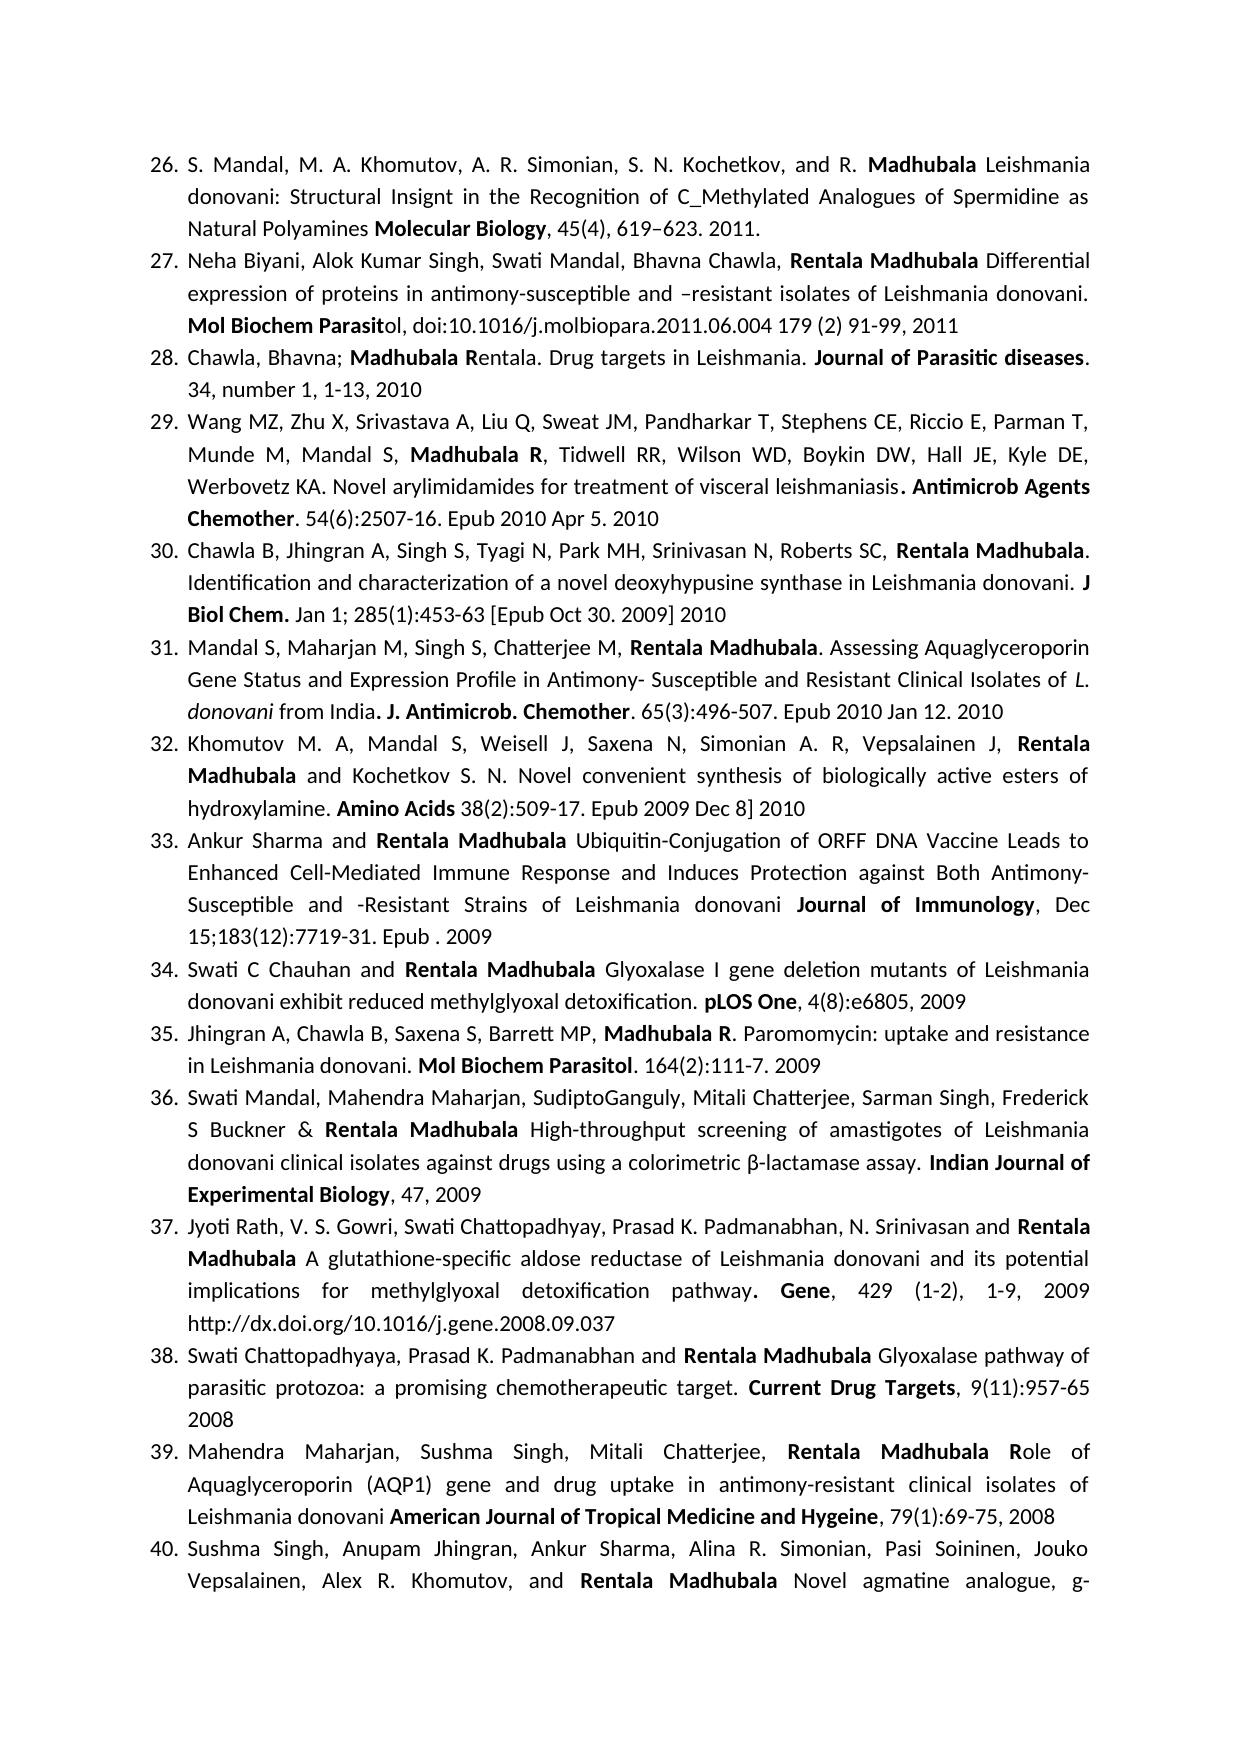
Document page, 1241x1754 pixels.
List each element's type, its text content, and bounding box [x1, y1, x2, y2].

list Ankur Sharma and Rentala Madhubala Ubiquitin-Conjugation of ORFF DNA Vaccine Leads to Enhanced Cell-Mediated Immune Response and Induces Protection against Both Antimony-Susceptible and -Resistant Strains of Leishmania donovani Journal of Immunology, Dec 15;183(12):7719-31. Epub . 2009 [150, 826, 1090, 951]
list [150, 1534, 1090, 1594]
list Swati C Chauhan and Rentala Madhubala Glyoxalase I gene deletion mutants of Leishmania donovani exhibit reduced methylglyoxal detoxification. pLOS One, 4(8):e6805, 2009 [150, 955, 1090, 1015]
list Khomutov M. A, Mandal S, Weisell J, Saxena N, Simonian A. R, Vepsalainen J, Rentala Madhubala and Kochetkov S. N. Novel convenient synthesis of biologically active esters of hydroxylamine. Amino Acids 38(2):509-17. Epub 2009 Dec 8] 2010 [150, 729, 1090, 822]
list Chawla, Bhavna; Madhubala Rentala. Drug targets in Leishmania. Journal of Parasitic diseases. 34, number 1, 1-13, 2010 [150, 343, 1090, 403]
list Chawla B, Jhingran A, Singh S, Tyagi N, Park MH, Srinivasan N, Roberts SC, Rentala Madhubala. Identification and characterization of a novel deoxyhypusine synthase in Leishmania donovani. J Biol Chem. Jan 1; 285(1):453-63 [Epub Oct 30. 2009] 2010 [150, 536, 1090, 629]
list Jyoti Rath, V. S. Gowri, Swati Chattopadhyay, Prasad K. Padmanabhan, N. Srinivasan and Rentala Madhubala A glutathione-specific aldose reductase of Leishmania donovani and its potential implications for methylglyoxal detoxification pathway. Gene, 429 (1-2), 1-9, 2009 http://dx.doi.org/10.1016/j.gene.2008.09.037 [150, 1212, 1090, 1337]
list Neha Biyani, Alok Kumar Singh, Swati Mandal, Bhavna Chawla, Rentala Madhubala Differential expression of proteins in antimony-susceptible and –resistant isolates of Leishmania donovani. Mol Biochem Parasitol, doi:10.1016/j.molbiopara.2011.06.004 179 (2) 91-99, 2011 [150, 247, 1090, 339]
list Mandal S, Maharjan M, Singh S, Chatterjee M, Rentala Madhubala. Assessing Aquaglyceroporin Gene Status and Expression Profile in Antimony- Susceptible and Resistant Clinical Isolates of L. donovani from India. J. Antimicrob. Chemother. 65(3):496-507. Epub 2010 Jan 12. 2010 [150, 633, 1090, 725]
list Swati Mandal, Mahendra Maharjan, SudiptoGanguly, Mitali Chatterjee, Sarman Singh, Frederick S Buckner & Rentala Madhubala High-throughput screening of amastigotes of Leishmania donovani clinical isolates against drugs using a colorimetric β-lactamase assay. Indian Journal of Experimental Biology, 47, 2009 [150, 1083, 1090, 1208]
list Mahendra Maharjan, Sushma Singh, Mitali Chatterjee, Rentala Madhubala Role of Aquaglyceroporin (AQP1) gene and drug uptake in antimony-resistant clinical isolates of Leishmania donovani American Journal of Tropical Medicine and Hygeine, 79(1):69-75, 2008 [150, 1437, 1090, 1530]
list S. Mandal, M. A. Khomutov, A. R. Simonian, S. N. Kochetkov, and R. Madhubala Leishmania donovani: Structural Insignt in the Recognition of C_Methylated Analogues of Spermidine as Natural Polyamines Molecular Biology, 45(4), 619–623. 2011. [150, 150, 1090, 242]
list Wang MZ, Zhu X, Srivastava A, Liu Q, Sweat JM, Pandharkar T, Stephens CE, Riccio E, Parman T, Munde M, Mandal S, Madhubala R, Tidwell RR, Wilson WD, Boykin DW, Hall JE, Kyle DE, Werbovetz KA. Novel arylimidamides for treatment of visceral leishmaniasis. Antimicrob Agents Chemother. 54(6):2507-16. Epub 2010 Apr 5. 2010 [150, 407, 1090, 532]
list Jhingran A, Chawla B, Saxena S, Barrett MP, Madhubala R. Paromomycin: uptake and resistance in Leishmania donovani. Mol Biochem Parasitol. 164(2):111-7. 2009 [150, 1019, 1090, 1079]
list Swati Chattopadhyaya, Prasad K. Padmanabhan and Rentala Madhubala Glyoxalase pathway of parasitic protozoa: a promising chemotherapeutic target. Current Drug Targets, 9(11):957-65 2008 [150, 1341, 1090, 1433]
